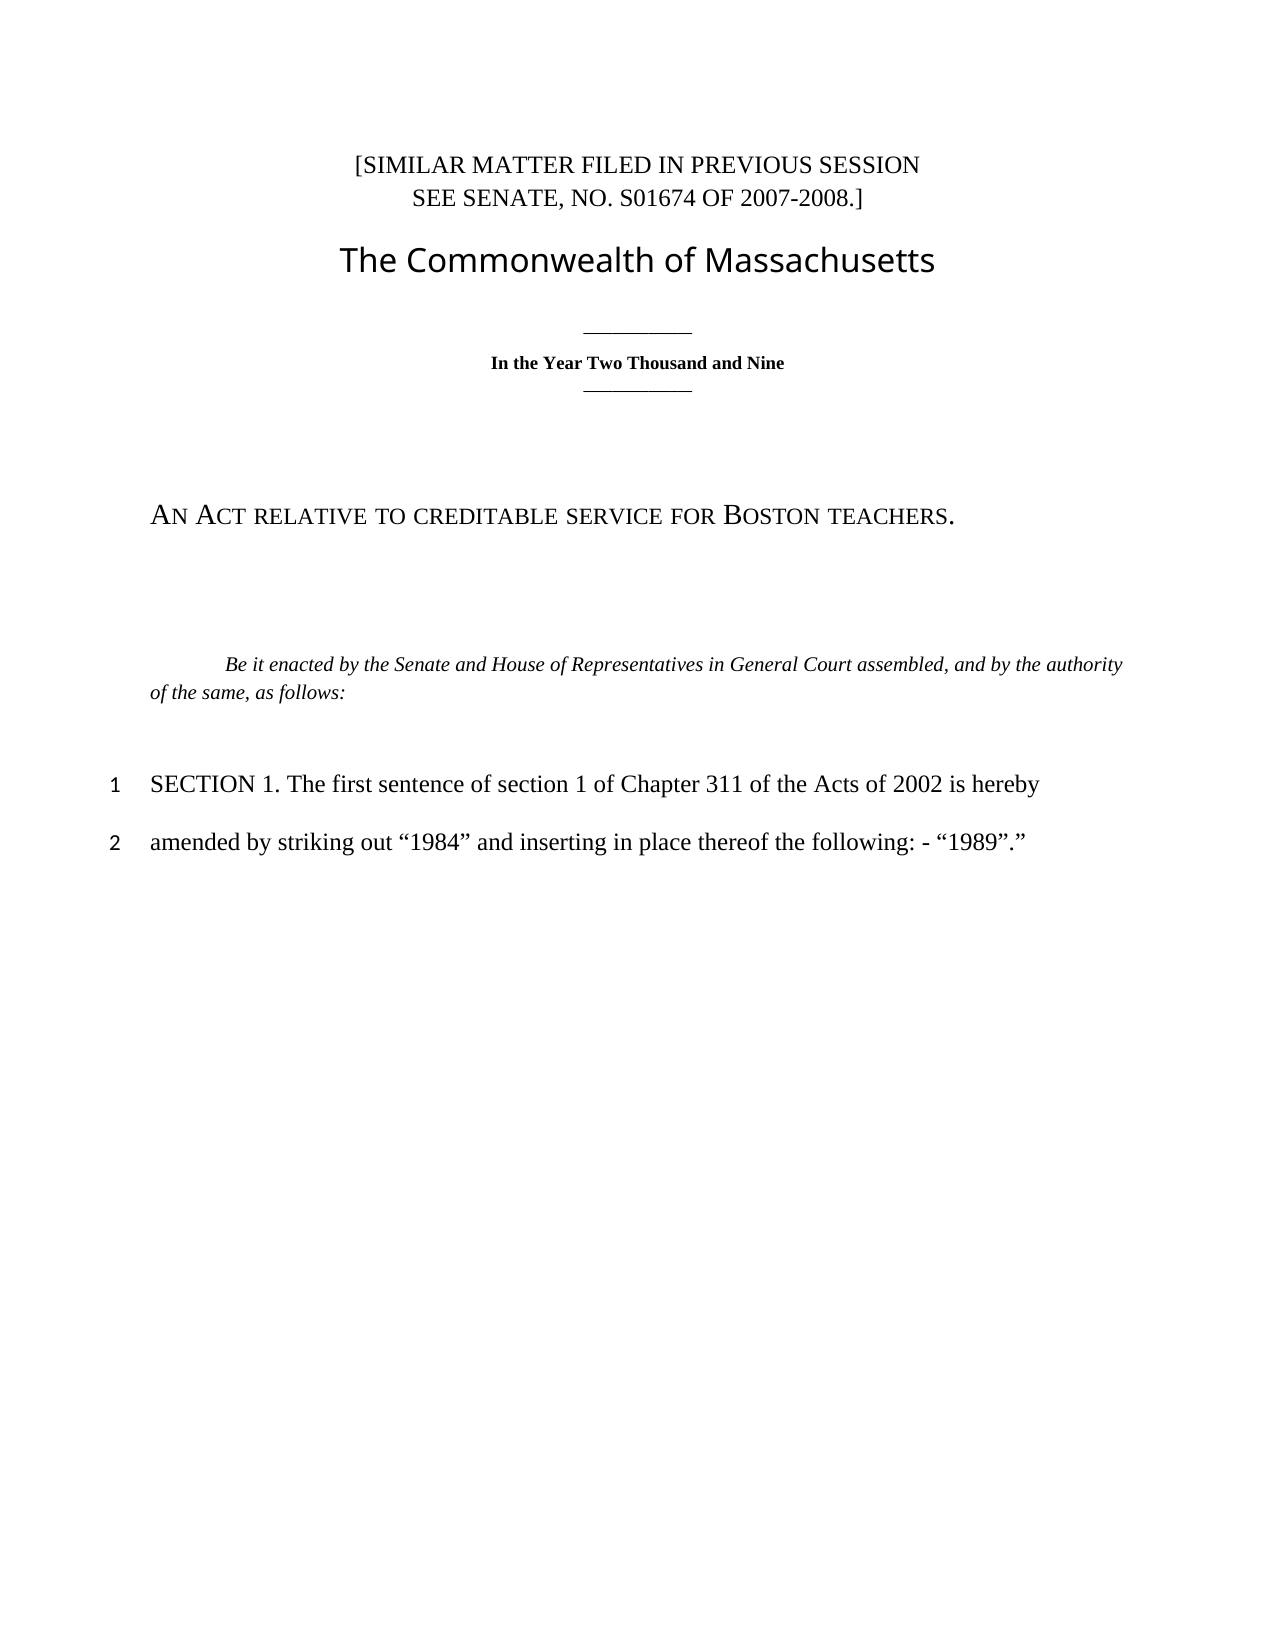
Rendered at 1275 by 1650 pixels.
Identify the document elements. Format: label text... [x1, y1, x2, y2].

text _______________ [150, 319, 1125, 348]
text An Act relative to creditable service for Boston teachers. [150, 497, 1125, 627]
text _______________ [150, 377, 1125, 406]
text SECTION 1. The first sentence of section 1 of Chapter 311 of the Acts of 2002 is hereby amended by striking out “1984” and inserting in place thereof the following: - “1989”.” [150, 769, 1125, 855]
text Be it enacted by the Senate and House of Representatives in General Court assembled, and by the authority of the same, as follows: [150, 652, 1125, 736]
text In the Year Two Thousand and Nine [150, 352, 1125, 374]
text [SIMILAR MATTER FILED IN PREVIOUS SESSION SEE SENATE, NO. S01674 OF 2007-2008.] [150, 150, 1125, 212]
text The Commonwealth of Massachusetts [150, 237, 1125, 314]
